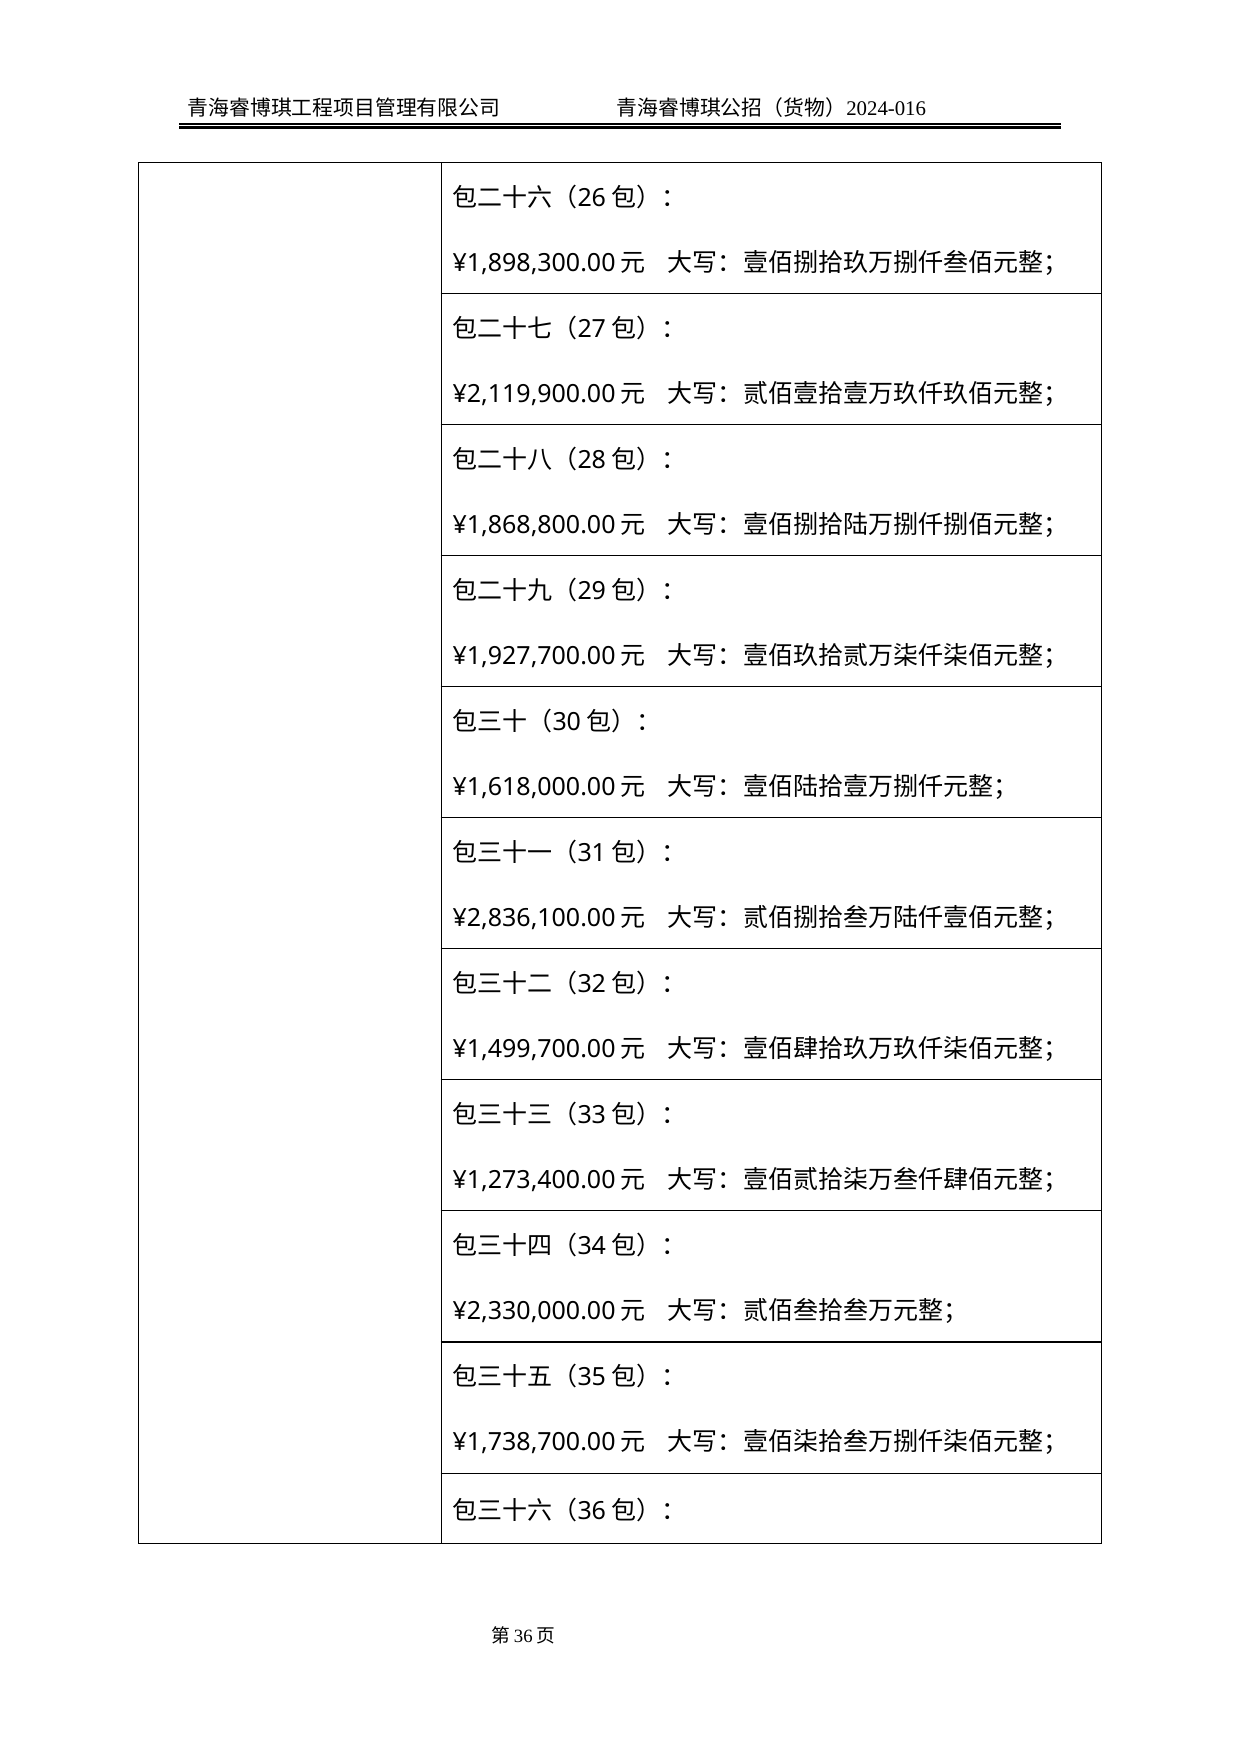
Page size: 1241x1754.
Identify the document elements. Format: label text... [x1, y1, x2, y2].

table_cell 包二十九（29包）： ¥1,927,700.00元 大写：壹佰玖拾贰万柒仟柒佰元整； [442, 556, 1101, 686]
table_cell 包二十七（27包）： ¥2,119,900.00元 大写：贰佰壹拾壹万玖仟玖佰元整； [442, 294, 1101, 424]
table_cell 包三十（30包）： ¥1,618,000.00元 大写：壹佰陆拾壹万捌仟元整； [442, 687, 1101, 817]
table_cell 包三十二（32包）： ¥1,499,700.00元 大写：壹佰肆拾玖万玖仟柒佰元整； [442, 949, 1101, 1079]
table_cell 包二十六（26包）： ¥1,898,300.00元 大写：壹佰捌拾玖万捌仟叁佰元整； [442, 163, 1101, 293]
table_cell 包三十五（35包）： ¥1,738,700.00元 大写：壹佰柒拾叁万捌仟柒佰元整； [442, 1343, 1101, 1472]
table_cell 包二十八（28包）： ¥1,868,800.00元 大写：壹佰捌拾陆万捌仟捌佰元整； [442, 425, 1101, 555]
table_cell 包三十一（31包）： ¥2,836,100.00元 大写：贰佰捌拾叁万陆仟壹佰元整； [442, 818, 1101, 948]
table_cell 包三十四（34包）： ¥2,330,000.00元 大写：贰佰叁拾叁万元整； [442, 1211, 1101, 1341]
table_cell 包三十三（33包）： ¥1,273,400.00元 大写：壹佰贰拾柒万叁仟肆佰元整； [442, 1080, 1101, 1210]
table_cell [442, 1474, 1101, 1543]
